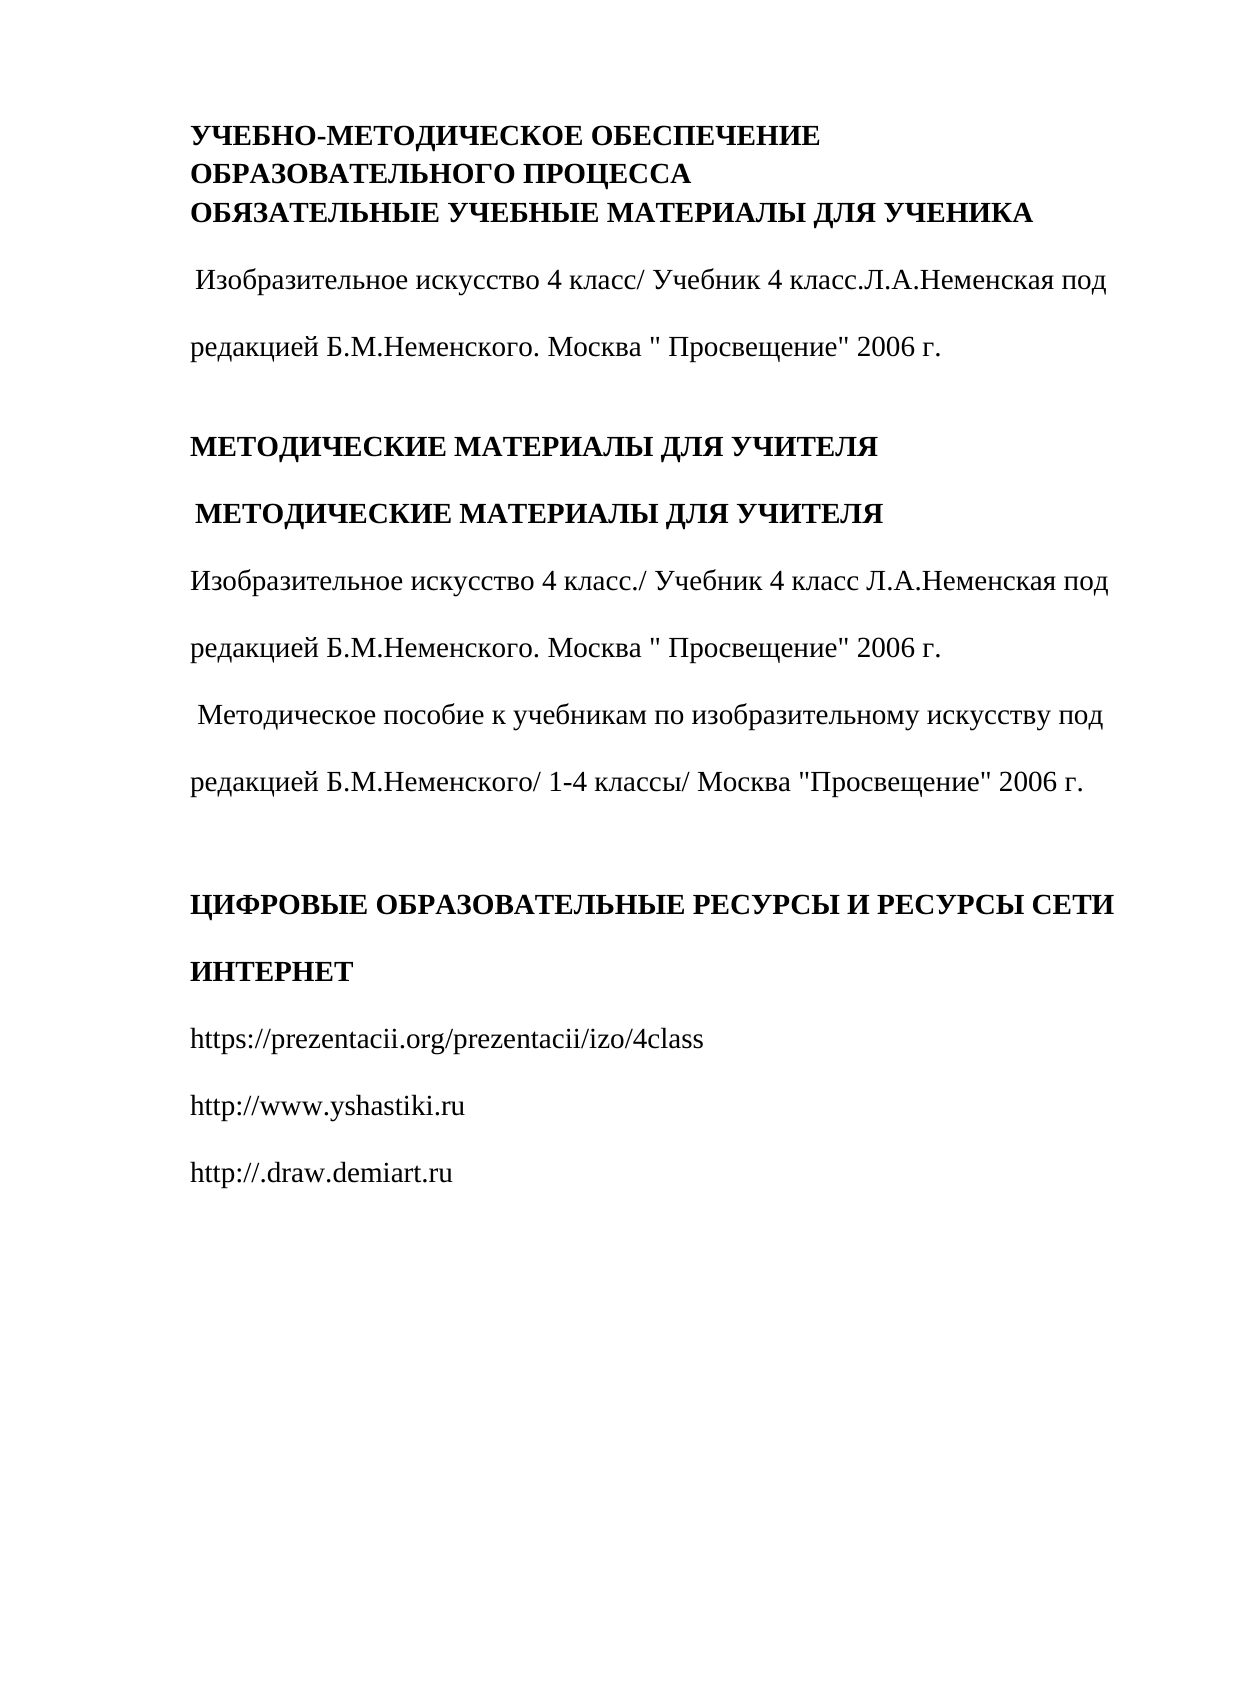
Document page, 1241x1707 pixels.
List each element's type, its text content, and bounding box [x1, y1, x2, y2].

text ОБЯЗАТЕЛЬНЫЕ УЧЕБНЫЕ МАТЕРИАЛЫ ДЛЯ УЧЕНИКА [190, 195, 1152, 229]
text ​‌‌​ ‌Изобразительное искусство 4 класс/ Учебник 4 класс.Л.А.Неменская под редакцией Б.М.Неменского. Москва " Просвещение" 2006 г.‌ [190, 262, 1152, 363]
text ​‌Изобразительное искусство 4 класс./ Учебник 4 класс Л.А.Неменская под редакцией Б.М.Неменского. Москва " Просвещение" 2006 г. Методическое пособие к учебникам по изобразительному искусству под редакцией Б.М.Неменского/ 1-4 классы/ Москва "Просвещение" 2006 г.‌​ [190, 563, 1152, 798]
text ЦИФРОВЫЕ ОБРАЗОВАТЕЛЬНЫЕ РЕСУРСЫ И РЕСУРСЫ СЕТИ ИНТЕРНЕТ [190, 887, 1152, 988]
text ​ МЕТОДИЧЕСКИЕ МАТЕРИАЛЫ ДЛЯ УЧИТЕЛЯ [190, 496, 1152, 529]
text МЕТОДИЧЕСКИЕ МАТЕРИАЛЫ ДЛЯ УЧИТЕЛЯ [190, 429, 1152, 462]
text УЧЕБНО-МЕТОДИЧЕСКОЕ ОБЕСПЕЧЕНИЕ ОБРАЗОВАТЕЛЬНОГО ПРОЦЕССА [190, 118, 1152, 190]
text ‌https://prezentacii.org/prezentacii/izo/4class http://www.yshastiki.ru http://.draw.demiart.ru‌​ [190, 1021, 1152, 1189]
